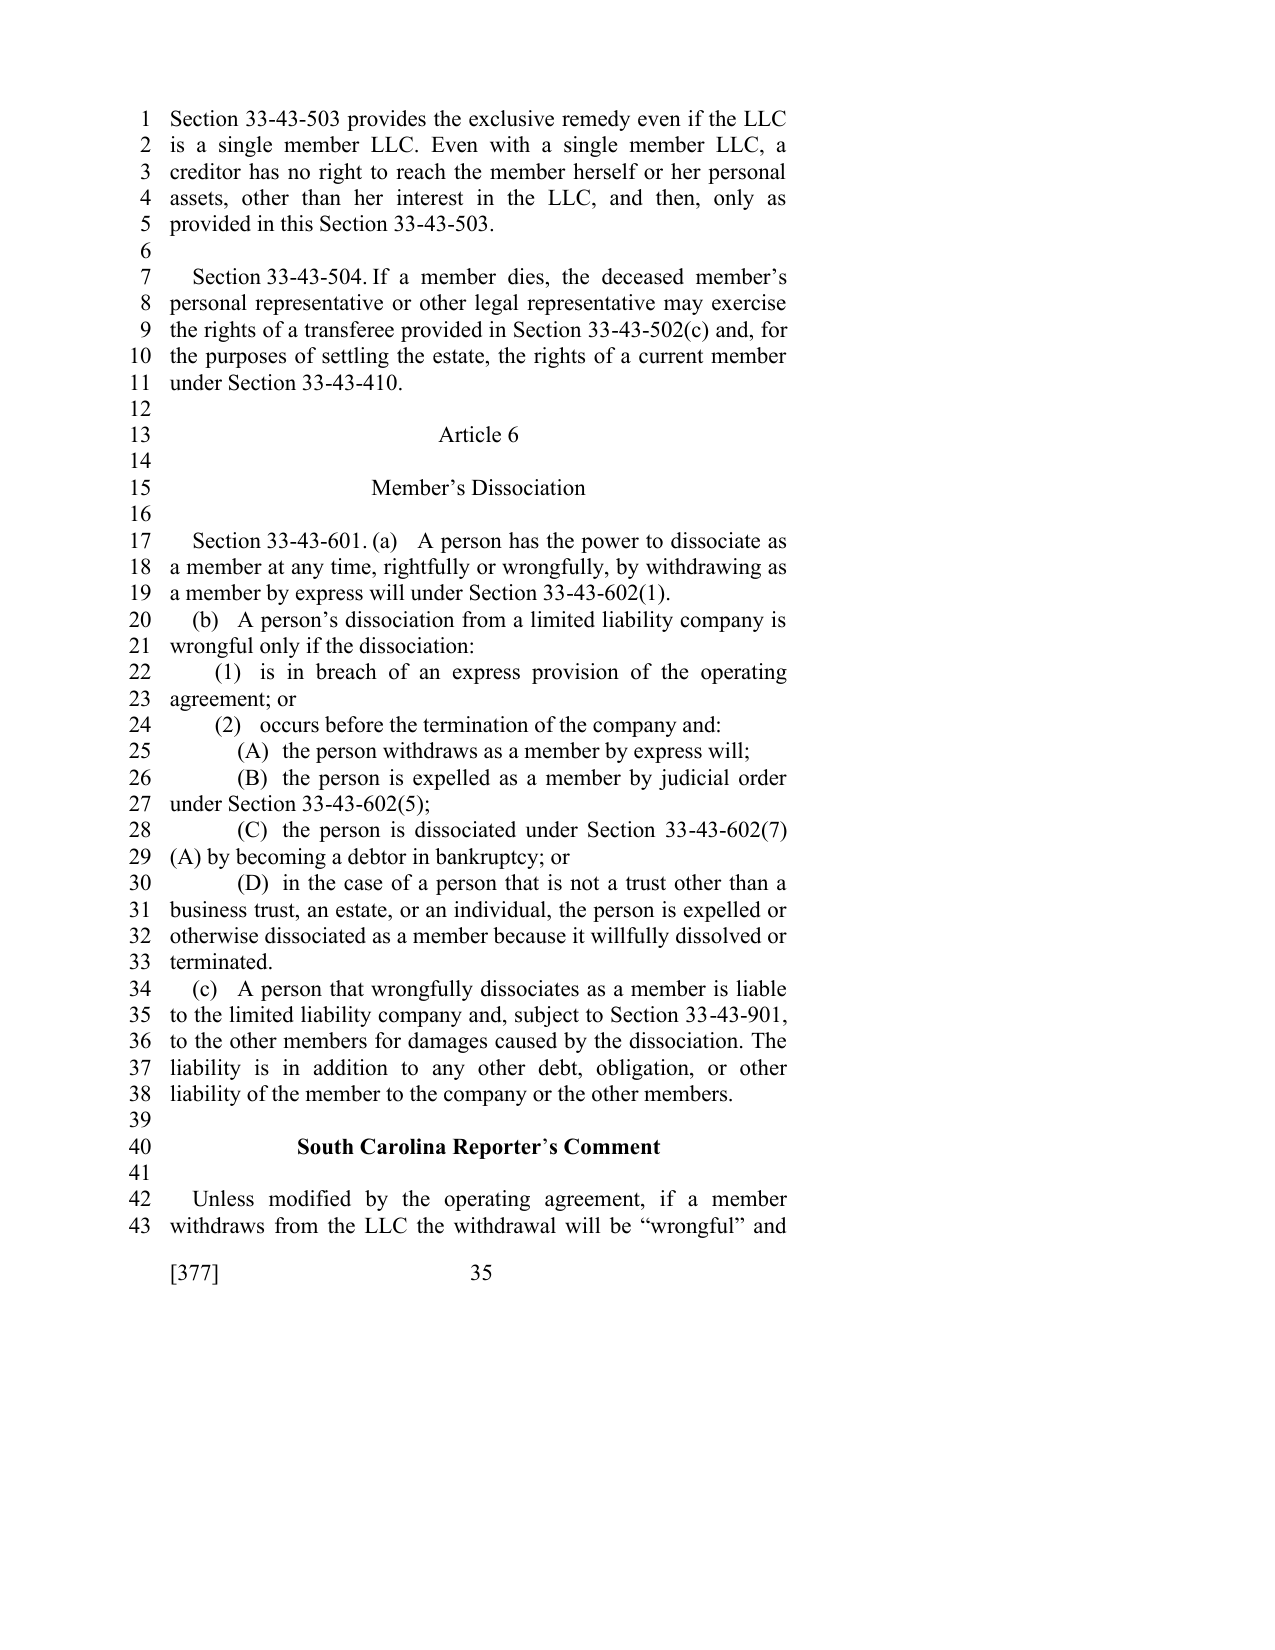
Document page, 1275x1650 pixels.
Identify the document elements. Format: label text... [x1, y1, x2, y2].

text (B) the person is expelled as a member by judicial order under Section 33-43-602(5); [169, 764, 787, 817]
text (D) in the case of a person that is not a trust other than a business trust, an estate, or an individual, the person is expelled or otherwise dissociated as a member because it willfully dissolved or terminated. [169, 869, 787, 975]
text (C) the person is dissociated under Section 33-43-602(7)(A) by becoming a debtor in bankruptcy; or [169, 817, 787, 869]
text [169, 1186, 787, 1238]
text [169, 105, 787, 237]
text South Carolina Reporter’s Comment [169, 1133, 787, 1159]
text (A) the person withdraws as a member by express will; [169, 737, 787, 764]
text (c) A person that wrongfully dissociates as a member is liable to the limited liability company and, subject to Section 33-43-901, to the other members for damages caused by the dissociation. The liability is in addition to any other debt, obligation, or other liability of the member to the company or the other members. [169, 975, 787, 1106]
text Article 6 [169, 421, 787, 448]
text Section 33-43-601. (a) A person has the power to dissociate as a member at any time, rightfully or wrongfully, by withdrawing as a member by express will under Section 33-43-602(1). [169, 527, 787, 606]
text (b) A person’s dissociation from a limited liability company is wrongful only if the dissociation: [169, 606, 787, 658]
text Member’s Dissociation [169, 474, 787, 500]
text (2) occurs before the termination of the company and: [169, 711, 787, 737]
text Section 33-43-504. If a member dies, the deceased member’s personal representative or other legal representative may exercise the rights of a transferee provided in Section 33-43-502(c) and, for the purposes of settling the estate, the rights of a current member under Section 33-43-410. [169, 263, 787, 395]
text (1) is in breach of an express provision of the operating agreement; or [169, 658, 787, 711]
